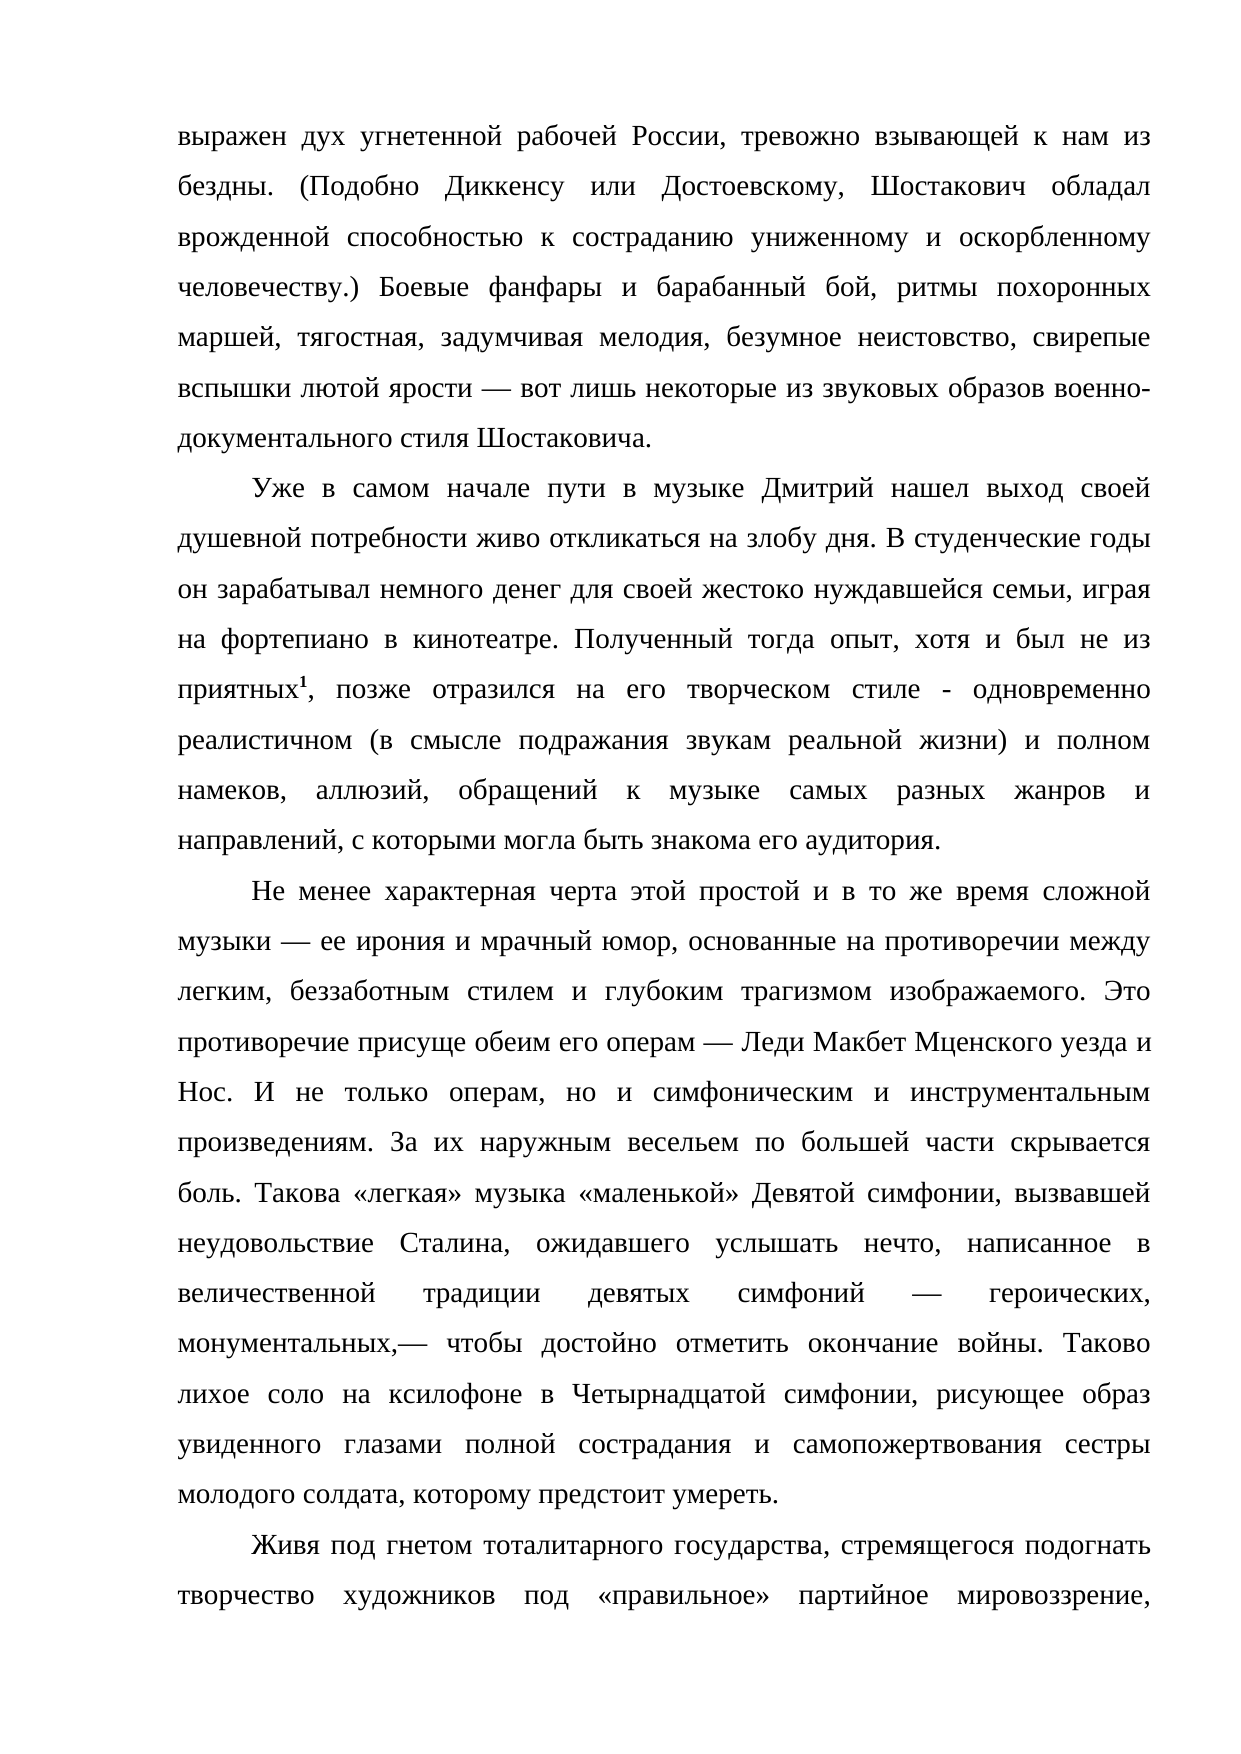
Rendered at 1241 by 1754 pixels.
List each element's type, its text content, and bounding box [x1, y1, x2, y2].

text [177, 1527, 1152, 1611]
text Не менее характерная черта этой простой и в то же время сложной музыки — ее ирония и мрачный юмор, основанные на противоречии между легким, беззаботным стилем и глубоким трагизмом изображаемого. Это противоречие присуще обеим его операм — Леди Макбет Мценского уезда и Нос. И не только операм, но и симфоническим и инструментальным произведениям. За их наружным весельем по большей части скрывается боль. Такова «легкая» музыка «маленькой» Девятой симфонии, вызвавшей неудовольствие Сталина, ожидавшего услышать нечто, написанное в величественной традиции девятых симфоний — героических, монументальных,— чтобы достойно отметить окончание войны. Таково лихое соло на ксилофоне в Четырнадцатой симфонии, рисующее образ увиденного глазами полной сострадания и самопожертвования сестры молодого солдата, которому предстоит умереть. [177, 873, 1152, 1510]
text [177, 118, 1152, 453]
text Уже в самом начале пути в музыке Дмитрий нашел выход своей душевной потребности живо откликаться на злобу дня. В студенческие годы он зарабатывал немного денег для своей жестоко нуждавшейся семьи, играя на фортепиано в кинотеатре. Полученный тогда опыт, хотя и был не из приятных1, позже отразился на его творческом стиле - одновременно реалистичном (в смысле подражания звукам реальной жизни) и полном намеков, аллюзий, обращений к музыке самых разных жанров и направлений, с которыми могла быть знакома его аудитория. [177, 470, 1152, 856]
